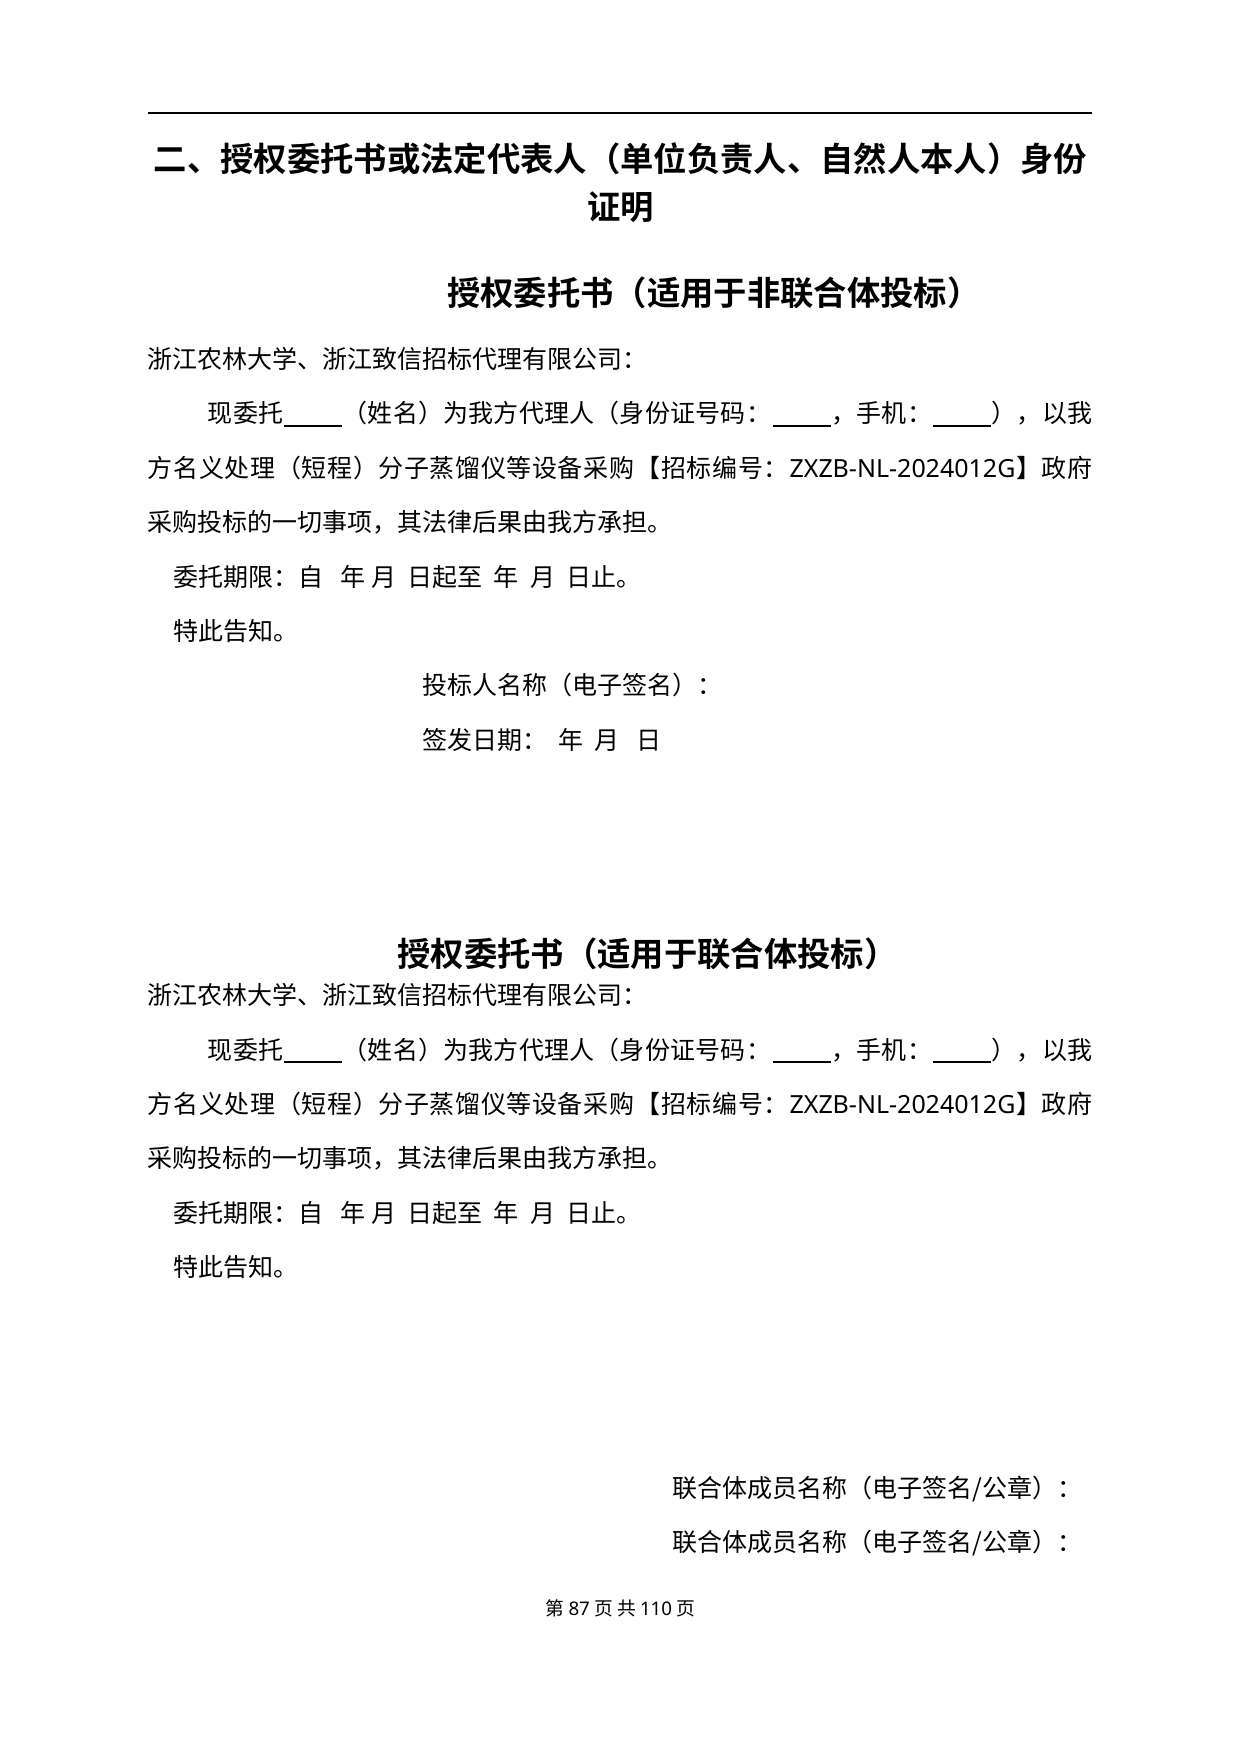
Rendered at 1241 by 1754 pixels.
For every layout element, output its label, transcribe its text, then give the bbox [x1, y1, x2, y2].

text 特此告知。 [148, 611, 1092, 648]
text 委托期限：自 年 月 日起至 年 月 日止。 [148, 557, 1092, 593]
text 浙江农林大学、浙江致信招标代理有限公司： [148, 339, 1092, 376]
text 委托期限：自 年 月 日起至 年 月 日止。 [148, 1193, 1092, 1229]
text 签发日期： 年 月 日 [148, 720, 1092, 756]
text 特此告知。 [148, 1248, 1092, 1284]
text 浙江农林大学、浙江致信招标代理有限公司： [148, 976, 1092, 1012]
text 授权委托书（适用于非联合体投标） [148, 267, 1092, 315]
text 现委托 （姓名）为我方代理人（身份证号码： ，手机： ），以我方名义处理（短程）分子蒸馏仪等设备采购【招标编号：ZXZB-NL-2024012G】政府采购投标的一切事项，其法律后果由我方承担。 [148, 1030, 1092, 1175]
text 联合体成员名称（电子签名/公章）： [148, 1522, 1092, 1559]
text 现委托 （姓名）为我方代理人（身份证号码： ，手机： ），以我方名义处理（短程）分子蒸馏仪等设备采购【招标编号：ZXZB-NL-2024012G】政府采购投标的一切事项，其法律后果由我方承担。 [148, 394, 1092, 539]
text 投标人名称（电子签名）： [148, 666, 1092, 702]
text 联合体成员名称（电子签名/公章）： [148, 1468, 1092, 1504]
text 二、授权委托书或法定代表人（单位负责人、自然人本人）身份证明 [148, 133, 1092, 229]
text 授权委托书（适用于联合体投标） [148, 928, 1092, 976]
